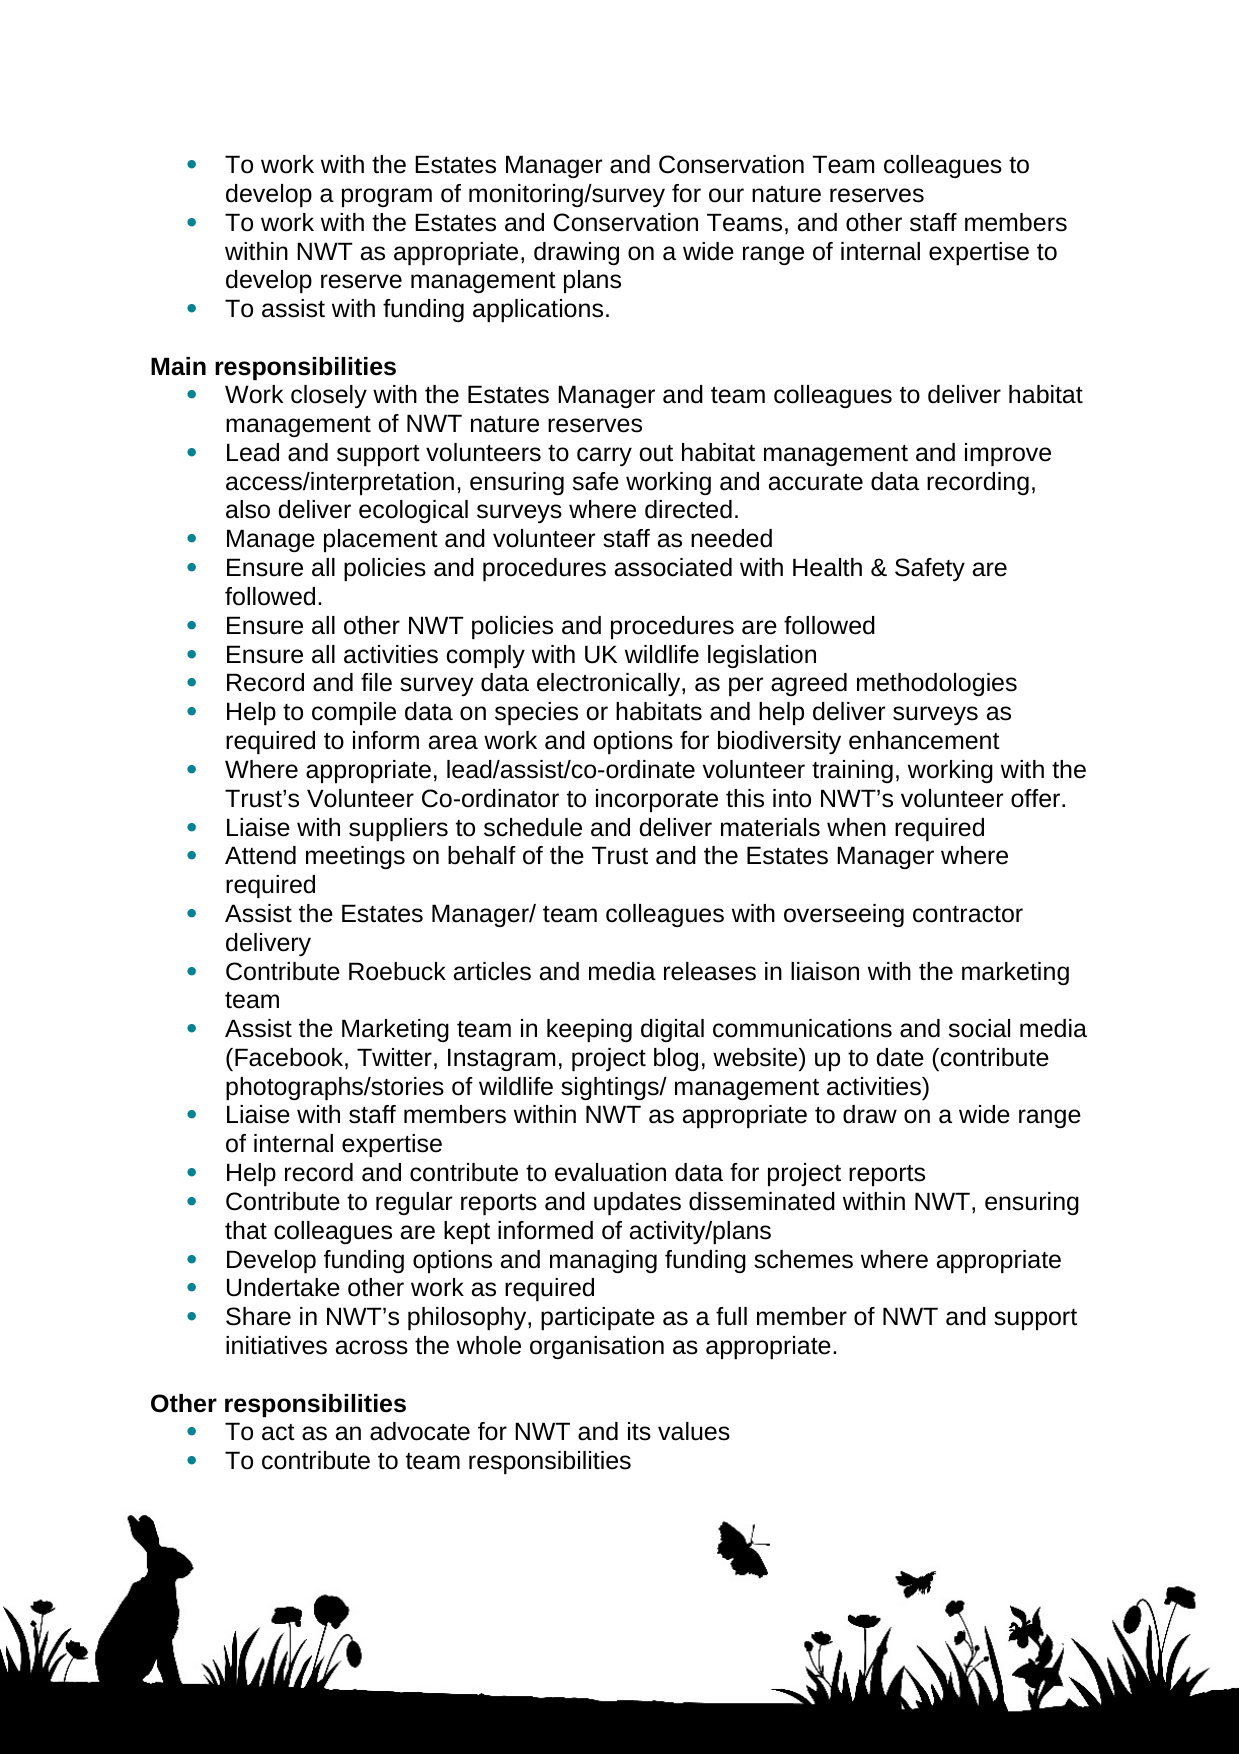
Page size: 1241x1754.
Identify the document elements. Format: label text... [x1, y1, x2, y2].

list To work with the Estates and Conservation Teams, and other staff members within NWT as appropriate, drawing on a wide range of internal expertise to develop reserve management plans [187, 208, 1090, 294]
list Liaise with suppliers to schedule and deliver materials when required [187, 812, 1090, 841]
list Ensure all activities comply with UK wildlife legislation [187, 639, 1090, 668]
list Work closely with the Estates Manager and team colleagues to deliver habitat management of NWT nature reserves [187, 380, 1090, 438]
list Assist the Estates Manager/ team colleagues with overseeing contractor delivery [187, 899, 1090, 957]
list To assist with funding applications. [187, 294, 1090, 323]
list Help to compile data on species or habitats and help deliver surveys as required to inform area work and options for biodiversity enhancement [187, 697, 1090, 755]
list Contribute Roebuck articles and media releases in liaison with the marketing team [187, 957, 1090, 1014]
text Other responsibilities [150, 1389, 1090, 1417]
list Share in NWT’s philosophy, participate as a full member of NWT and support initiatives across the whole organisation as appropriate. [187, 1302, 1090, 1360]
list Ensure all policies and procedures associated with Health & Safety are followed. [187, 553, 1090, 611]
list Develop funding options and managing funding schemes where appropriate [187, 1244, 1090, 1273]
text Main responsibilities [150, 352, 1090, 380]
list Help record and contribute to evaluation data for project reports [187, 1158, 1090, 1187]
list Assist the Marketing team in keeping digital communications and social media (Facebook, Twitter, Instagram, project blog, website) up to date (contribute photographs/stories of wildlife sightings/ management activities) [187, 1014, 1090, 1101]
list Contribute to regular reports and updates disseminated within NWT, ensuring that colleagues are kept informed of activity/plans [187, 1187, 1090, 1244]
list Manage placement and volunteer staff as needed [187, 524, 1090, 553]
list Undertake other work as required [187, 1273, 1090, 1302]
list Attend meetings on behalf of the Trust and the Estates Manager where required [187, 841, 1090, 899]
list Where appropriate, lead/assist/co-ordinate volunteer training, working with the Trust’s Volunteer Co-ordinator to incorporate this into NWT’s volunteer offer. [187, 755, 1090, 812]
list Liaise with staff members within NWT as appropriate to draw on a wide range of internal expertise [187, 1101, 1090, 1158]
list To contribute to team responsibilities [187, 1446, 1090, 1475]
list Ensure all other NWT policies and procedures are followed [187, 611, 1090, 639]
list To act as an advocate for NWT and its values [187, 1417, 1090, 1446]
list Lead and support volunteers to carry out habitat management and improve access/interpretation, ensuring safe working and accurate data recording, also deliver ecological surveys where directed. [187, 438, 1090, 524]
picture [0, 1501, 1239, 1754]
list To work with the Estates Manager and Conservation Team colleagues to develop a program of monitoring/survey for our nature reserves [187, 150, 1090, 208]
list Record and file survey data electronically, as per agreed methodologies [187, 668, 1090, 697]
